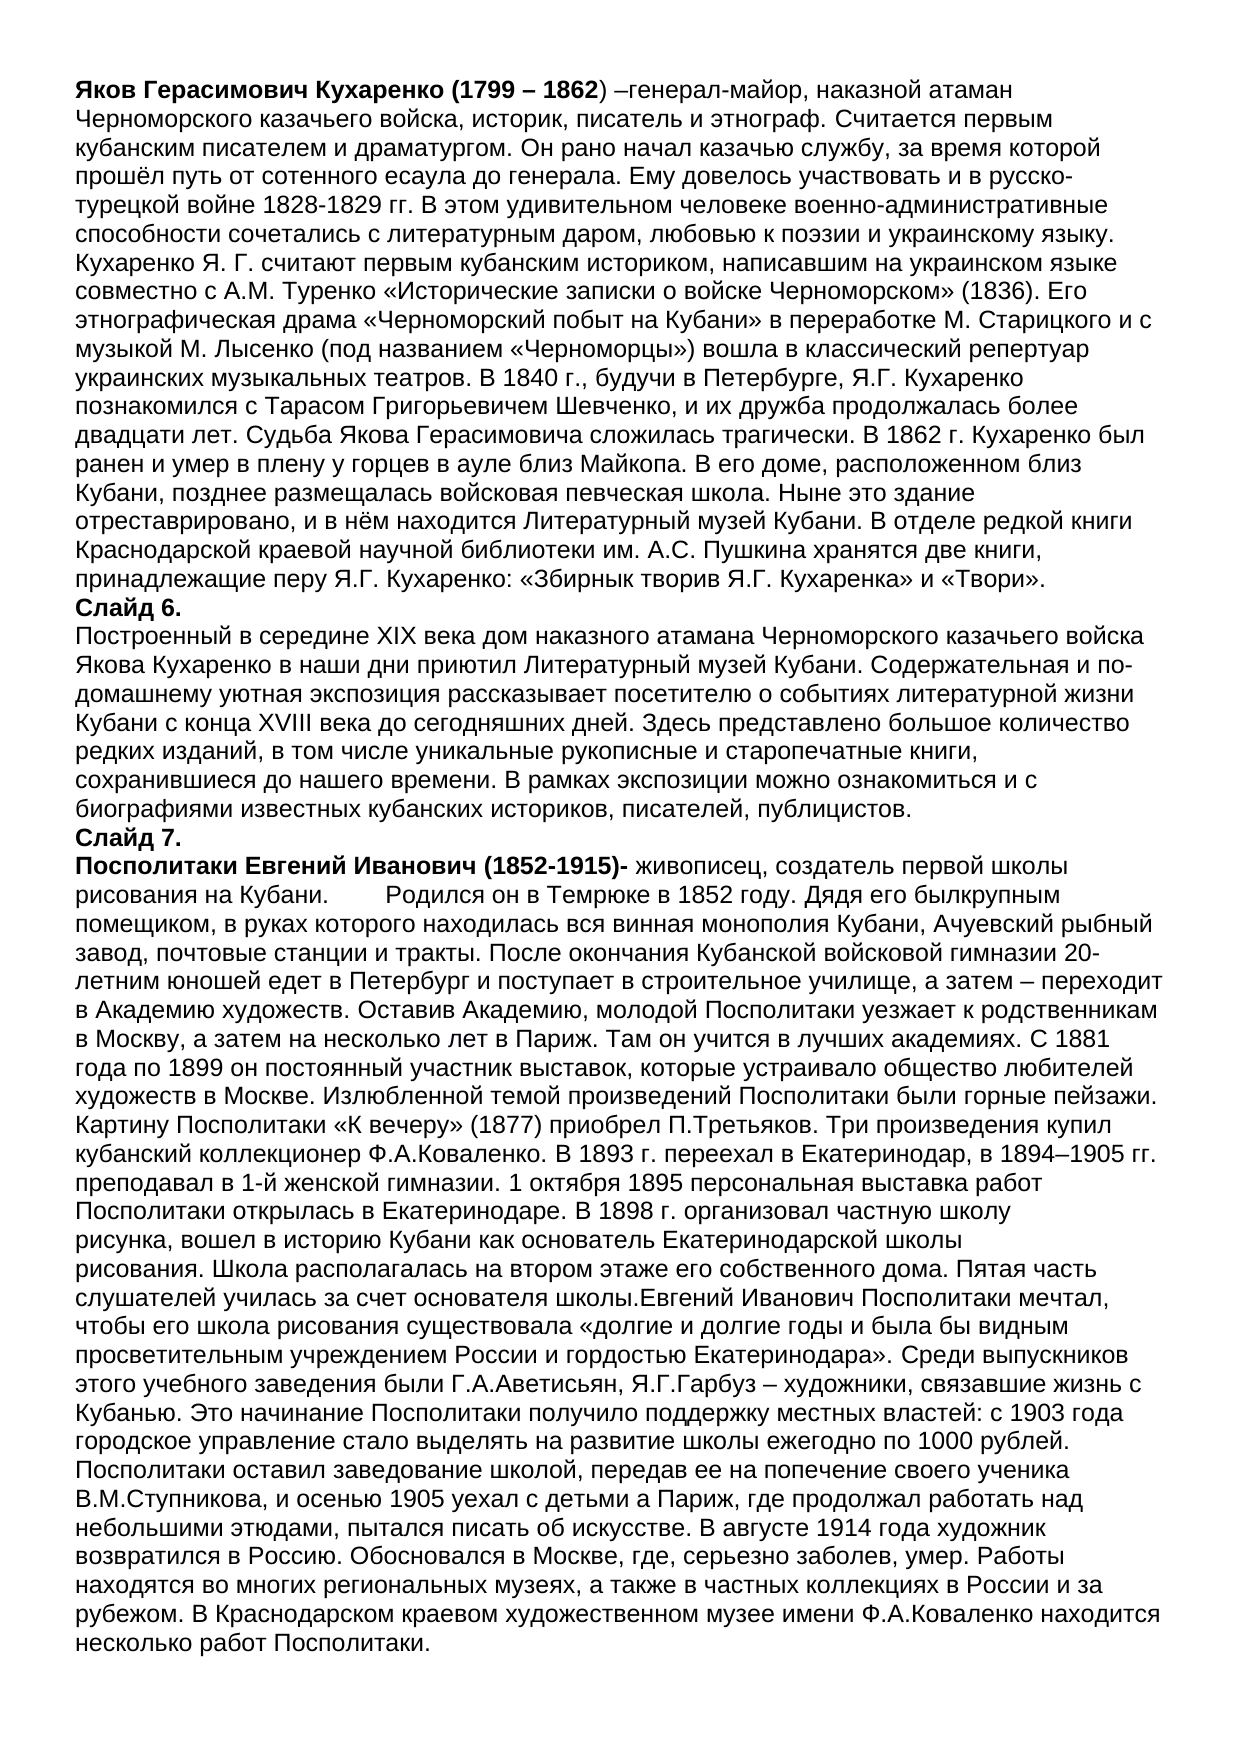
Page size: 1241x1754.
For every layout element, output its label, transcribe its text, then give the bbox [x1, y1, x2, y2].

text Слайд 7. [75, 822, 1165, 851]
text Слайд 6. [75, 592, 1165, 621]
text Посполитаки Евгений Иванович (1852-1915)- живописец, создатель первой школы рисования на Кубани. Родился он в Темрюке в 1852 году. Дядя его былкрупным помещиком, в руках которого находилась вся винная монополия Кубани, Ачуевский рыбный завод, почтовые станции и тракты. После окончания Кубанской войсковой гимназии 20-летним юношей едет в Петербург и поступает в строительное училище, а затем – переходит в Академию художеств. Оставив Академию, молодой Посполитаки уезжает к родственникам в Москву, а затем на несколько лет в Париж. Там он учится в лучших академиях. С 1881 года по 1899 он постоянный участник выставок, которые устраивало общество любителей художеств в Москве. Излюбленной темой произведений Посполитаки были горные пейзажи. Картину Посполитаки «К вечеру» (1877) приобрел П.Третьяков. Три произведения купил кубанский коллекционер Ф.А.Коваленко. В 1893 г. переехал в Екатеринодар, в 1894–1905 гг. преподавал в 1-й женской гимназии. 1 октября 1895 персональная выставка работ Посполитаки открылась в Екатеринодаре. В 1898 г. организовал частную школу рисунка, вошел в историю Кубани как основатель Екатеринодарской школы рисования. Школа располагалась на втором этаже его собственного дома. Пятая часть слушателей училась за счет основателя школы.Евгений Иванович Посполитаки мечтал, чтобы его школа рисования существовала «долгие и долгие годы и была бы видным просветительным учреждением России и гордостью Екатеринодара». Среди выпускников этого учебного заведения были Г.А.Аветисьян, Я.Г.Гарбуз – художники, связавшие жизнь с Кубанью. Это начинание Посполитаки получило поддержку местных властей: с 1903 года городское управление стало выделять на развитие школы ежегодно по 1000 рублей. Посполитаки оставил заведование школой, передав ее на попечение своего ученика В.М.Ступникова, и осенью 1905 уехал с детьми а Париж, где продолжал работать над небольшими этюдами, пытался писать об искусстве. В августе 1914 года художник возвратился в Россию. Обосновался в Москве, где, серьезно заболев, умер. Работы находятся во многих региональных музеях, а также в частных коллекциях в России и за рубежом. В Краснодарском краевом художественном музее имени Ф.А.Коваленко находится несколько работ Посполитаки. [75, 851, 1165, 1656]
text Построенный в середине XIX века дом наказного атамана Черноморского казачьего войска Якова Кухаренко в наши дни приютил Литературный музей Кубани. Содержательная и по-домашнему уютная экспозиция рассказывает посетителю о событиях литературной жизни Кубани с конца XVIII века до сегодняшних дней. Здесь представлено большое количество редких изданий, в том числе уникальные рукописные и старопечатные книги, сохранившиеся до нашего времени. В рамках экспозиции можно ознакомиться и с биографиями известных кубанских историков, писателей, публицистов. [75, 621, 1165, 822]
text Яков Герасимович Кухаренко (1799 – 1862) –генерал-майор, наказной атаман Черноморского казачьего войска, историк, писатель и этнограф. Считается первым кубанским писателем и драматургом. Он рано начал казачью службу, за время которой прошёл путь от сотенного есаула до генерала. Ему довелось участвовать и в русско-турецкой войне 1828-1829 гг. В этом удивительном человеке военно-административные способности сочетались с литературным даром, любовью к поэзии и украинскому языку. Кухаренко Я. Г. считают первым кубанским историком, написавшим на украинском языке совместно с А.М. Туренко «Исторические записки о войске Черноморском» (1836). Его этнографическая драма «Черноморский побыт на Кубани» в переработке М. Старицкого и с музыкой М. Лысенко (под названием «Черноморцы») вошла в классический репертуар украинских музыкальных театров. В 1840 г., будучи в Петербурге, Я.Г. Кухаренко познакомился с Тарасом Григорьевичем Шевченко, и их дружба продолжалась более двадцати лет. Судьба Якова Герасимовича сложилась трагически. В 1862 г. Кухаренко был ранен и умер в плену у горцев в ауле близ Майкопа. В его доме, расположенном близ Кубани, позднее размещалась войсковая певческая школа. Ныне это здание отреставрировано, и в нём находится Литературный музей Кубани. В отделе редкой книги Краснодарской краевой научной библиотеки им. А.С. Пушкина хранятся две книги, принадлежащие перу Я.Г. Кухаренко: «Збирнык творив Я.Г. Кухаренка» и «Твори». [75, 75, 1165, 592]
